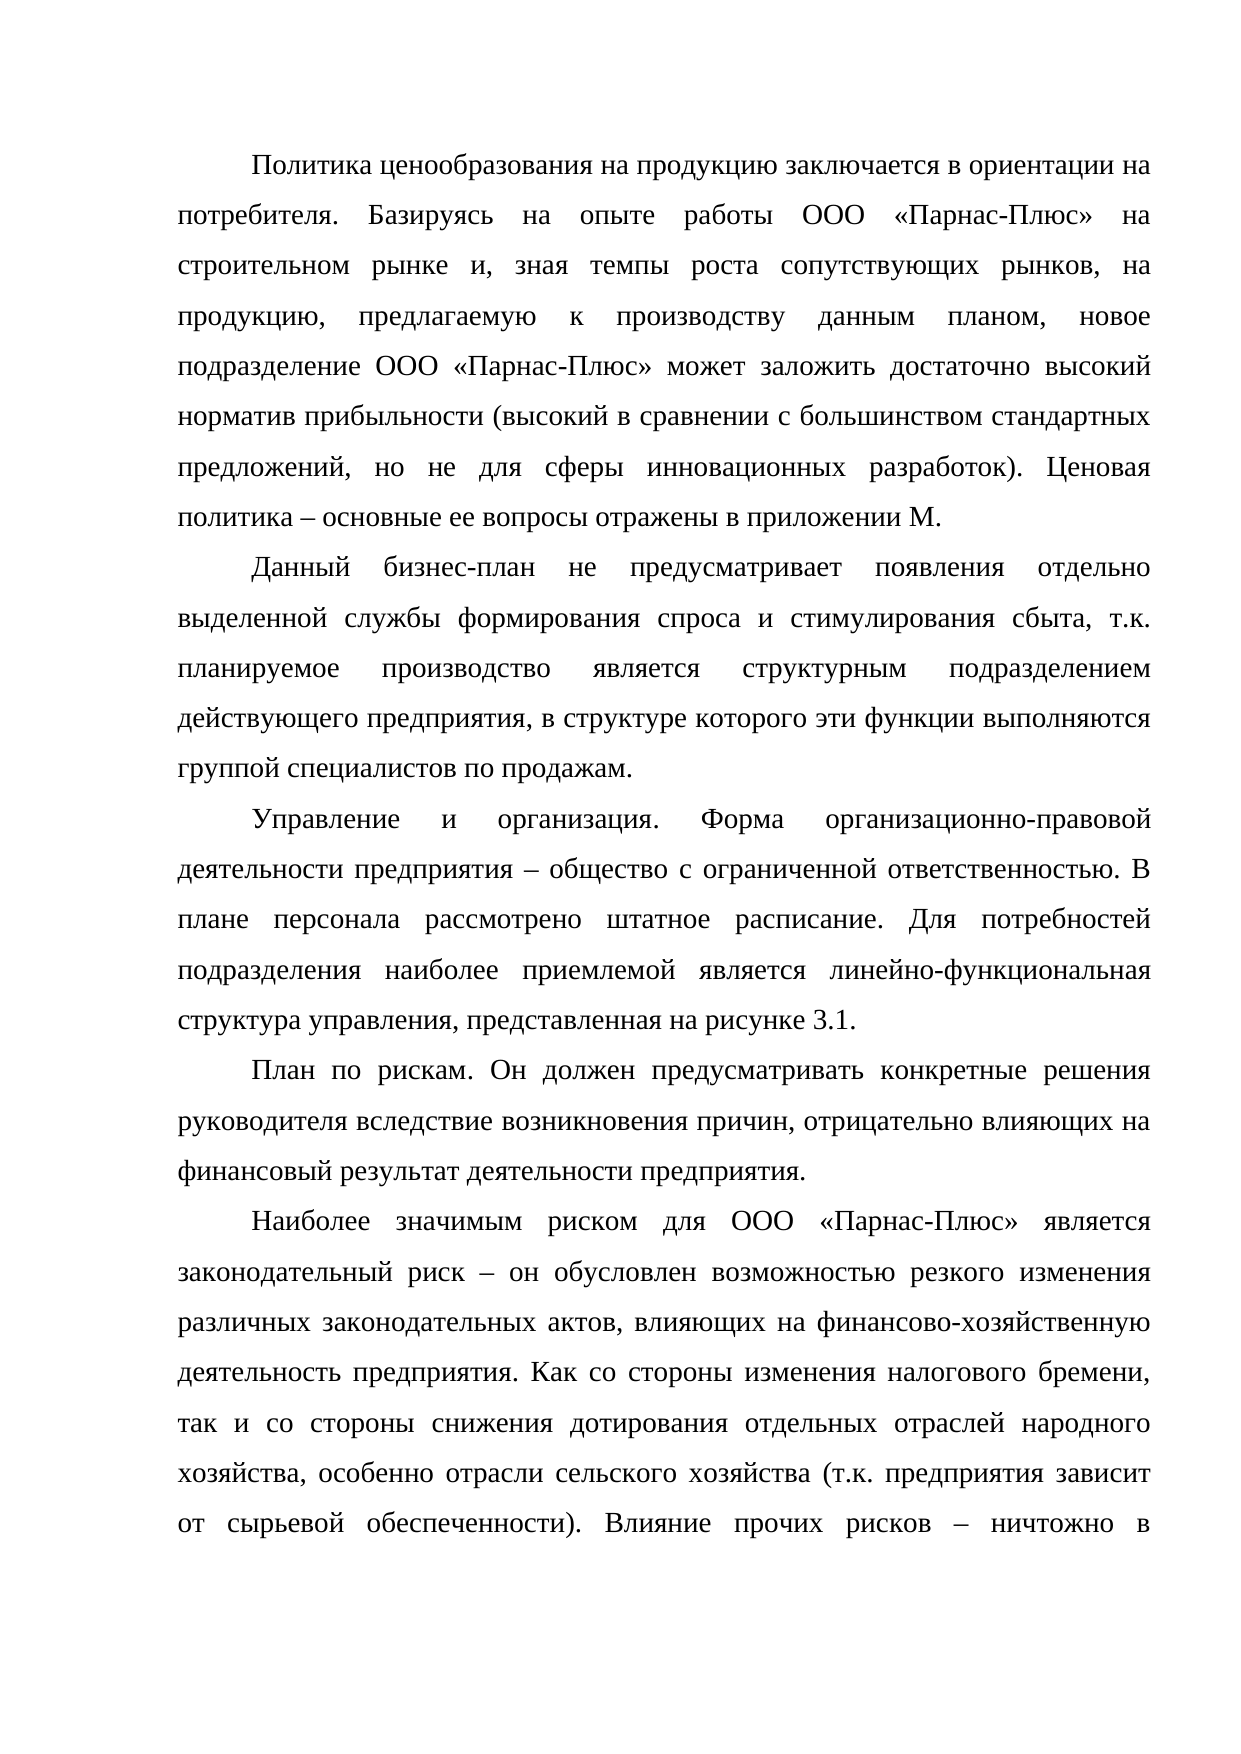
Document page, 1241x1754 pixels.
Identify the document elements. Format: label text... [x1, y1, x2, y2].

text Политика ценообразования на продукцию заключается в ориентации на потребителя. Базируясь на опыте работы ООО «Парнас-Плюс» на строительном рынке и, зная темпы роста сопутствующих рынков, на продукцию, предлагаемую к производству данным планом, новое подразделение ООО «Парнас-Плюс» может заложить достаточно высокий норматив прибыльности (высокий в сравнении с большинством стандартных предложений, но не для сферы инновационных разработок). Ценовая политика – основные ее вопросы отражены в приложении М. [177, 147, 1152, 533]
text План по рискам. Он должен предусматривать конкретные решения руководителя вследствие возникновения причин, отрицательно влияющих на финансовый результат деятельности предприятия. [177, 1052, 1152, 1187]
text Управление и организация. Форма организационно-правовой деятельности предприятия – общество с ограниченной ответственностью. В плане персонала рассмотрено штатное расписание. Для потребностей подразделения наиболее приемлемой является линейно-функциональная структура управления, представленная на рисунке 3.1. [177, 801, 1152, 1036]
text Данный бизнес-план не предусматривает появления отдельно выделенной службы формирования спроса и стимулирования сбыта, т.к. планируемое производство является структурным подразделением действующего предприятия, в структуре которого эти функции выполняются группой специалистов по продажам. [177, 549, 1152, 784]
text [177, 1203, 1152, 1539]
